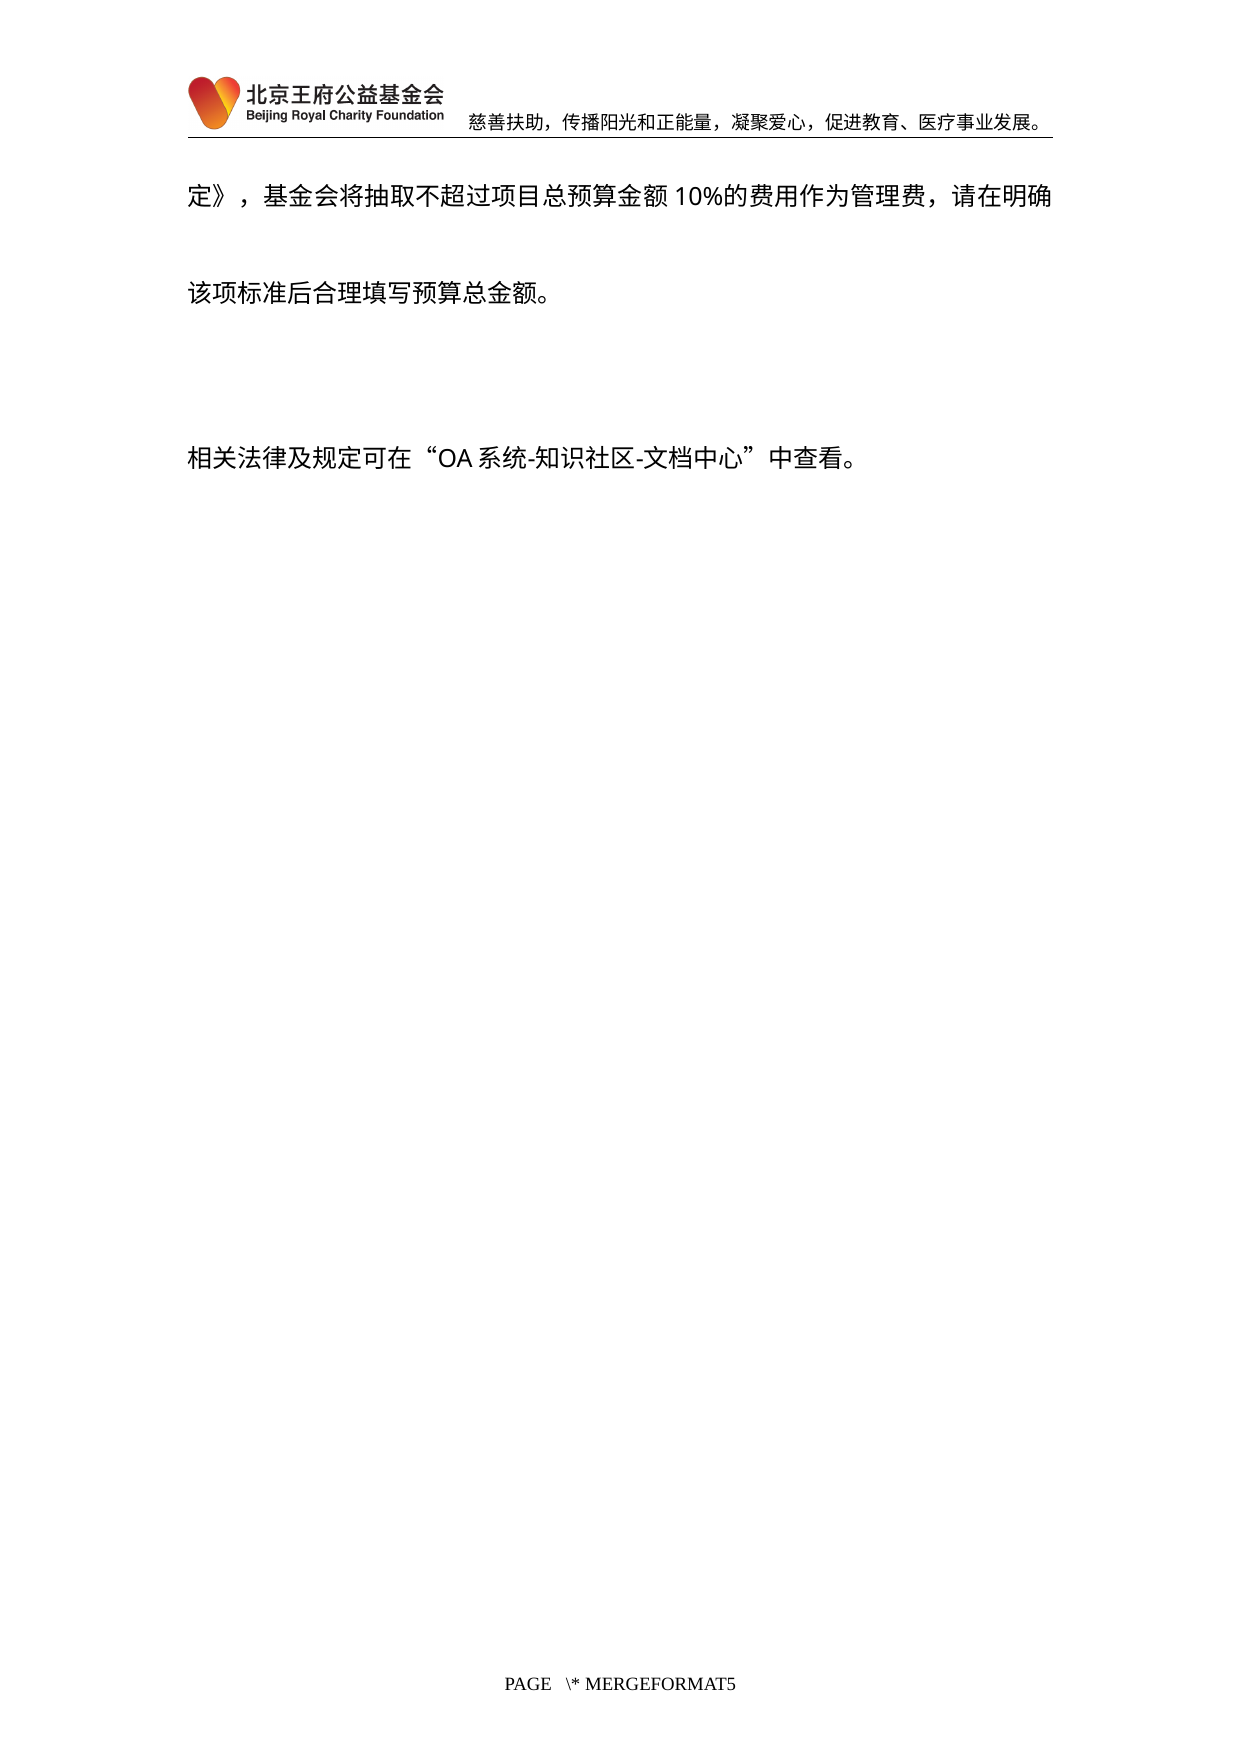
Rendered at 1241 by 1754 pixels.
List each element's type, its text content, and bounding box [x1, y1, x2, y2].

picture [187, 76, 445, 130]
text 相关法律及规定可在“OA系统-知识社区-文档中心”中查看。 [187, 424, 1053, 489]
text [187, 162, 1053, 324]
